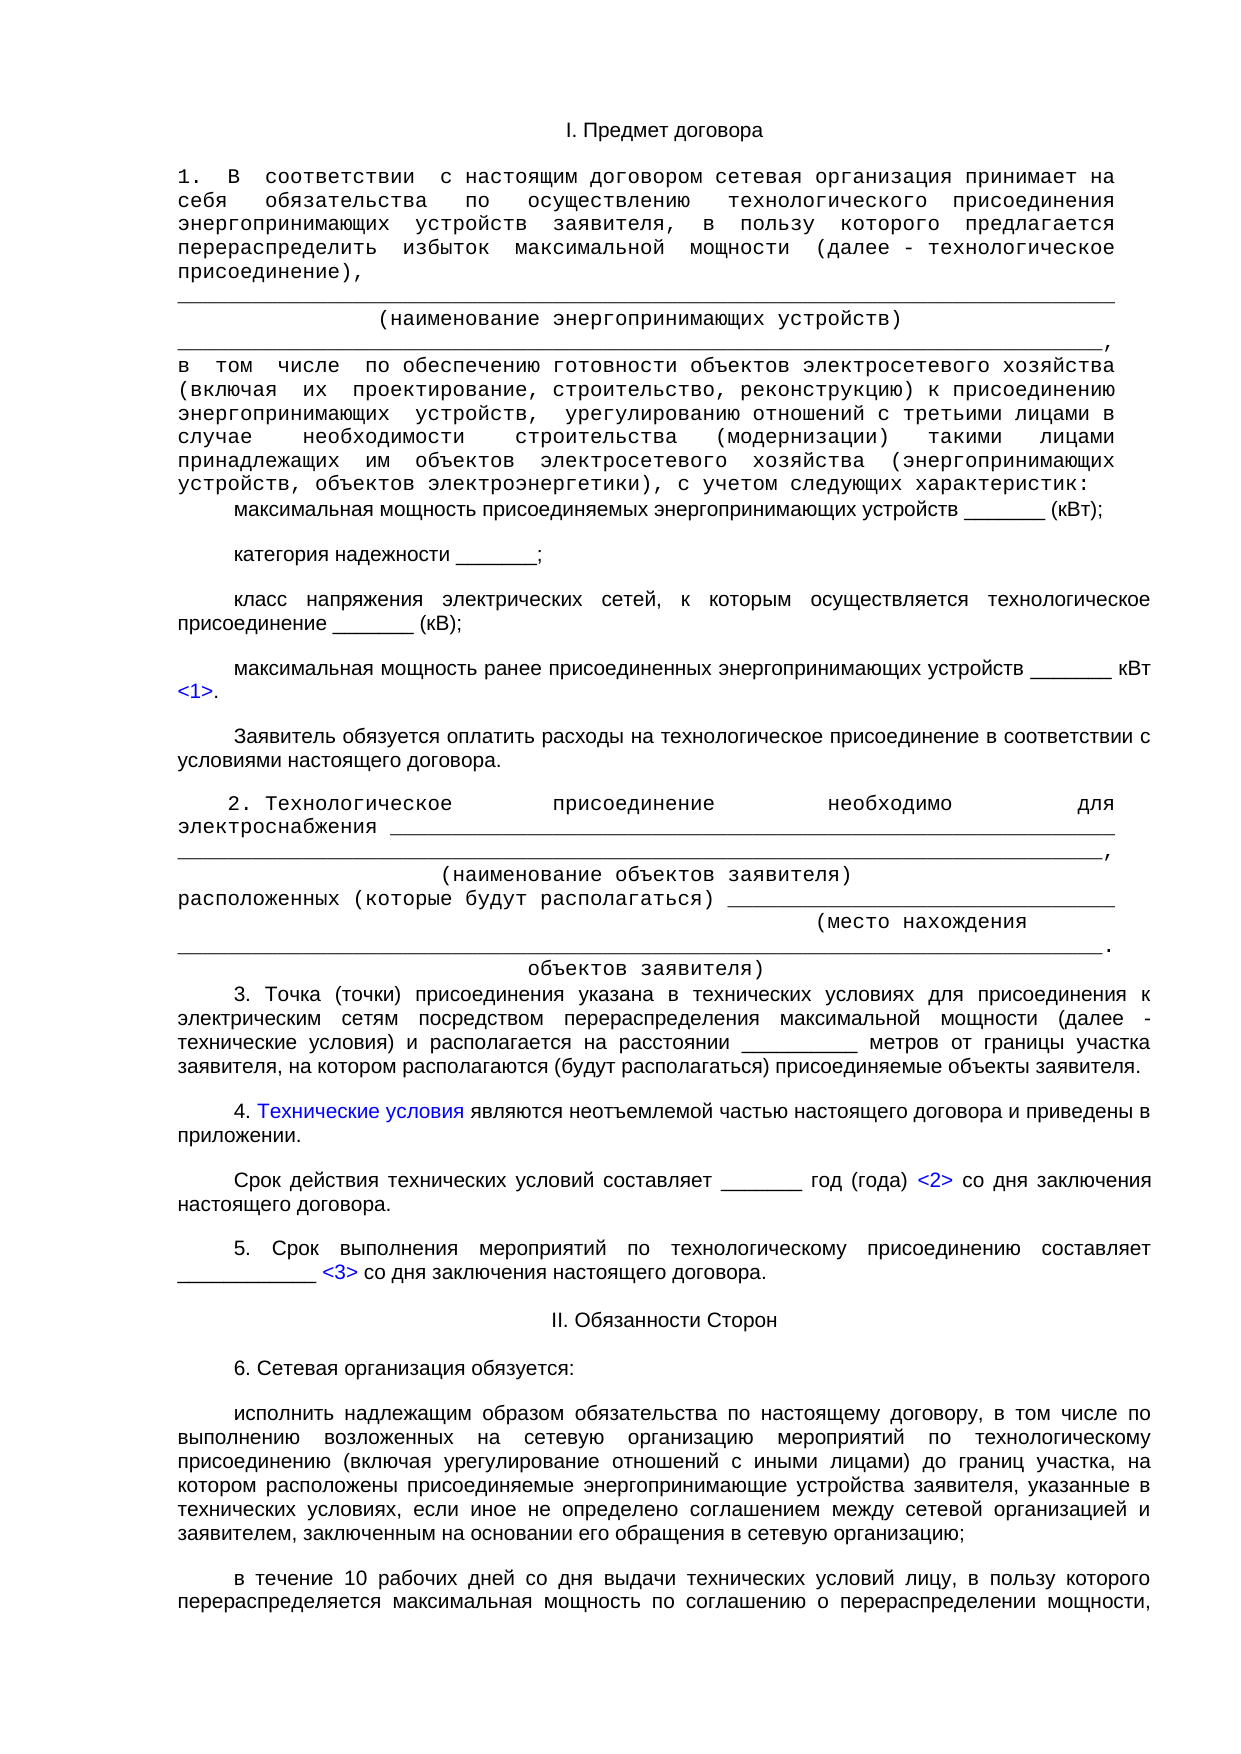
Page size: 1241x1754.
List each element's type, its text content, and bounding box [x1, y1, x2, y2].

text (место нахождения [177, 911, 1152, 935]
text присоединение), [177, 261, 1152, 284]
text максимальная мощность ранее присоединенных энергопринимающих устройств _______ кВт <1>. [177, 655, 1152, 703]
text (наименование объектов заявителя) [177, 864, 1152, 887]
text перераспределить избыток максимальной мощности (далее - технологическое [177, 237, 1152, 261]
text энергопринимающих устройств, урегулированию отношений с третьими лицами в [177, 402, 1152, 426]
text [177, 1565, 1152, 1613]
text (включая их проектирование, строительство, реконструкцию) к присоединению [177, 379, 1152, 402]
text 1. В соответствии с настоящим договором сетевая организация принимает на [177, 166, 1152, 190]
text 3. Точка (точки) присоединения указана в технических условиях для присоединения к электрическим сетям посредством перераспределения максимальной мощности (далее - технические условия) и располагается на расстоянии __________ метров от границы участка заявителя, на котором располагаются (будут располагаться) присоединяемые объекты заявителя. [177, 982, 1152, 1078]
text объектов заявителя) [177, 958, 1152, 982]
text себя обязательства по осуществлению технологического присоединения [177, 190, 1152, 213]
text случае необходимости строительства (модернизации) такими лицами [177, 426, 1152, 450]
text исполнить надлежащим образом обязательства по настоящему договору, в том числе по выполнению возложенных на сетевую организацию мероприятий по технологическому присоединению (включая урегулирование отношений с иными лицами) до границ участка, на котором расположены присоединяемые энергопринимающие устройства заявителя, указанные в технических условиях, если иное не определено соглашением между сетевой организацией и заявителем, заключенным на основании его обращения в сетевую организацию; [177, 1401, 1152, 1544]
text __________________________________________________________________________, [177, 332, 1152, 355]
text I. Предмет договора [177, 118, 1152, 142]
text 4. Технические условия являются неотъемлемой частью настоящего договора и приведены в приложении. [177, 1099, 1152, 1147]
text 6. Сетевая организация обязуется: [177, 1356, 1152, 1380]
text (наименование энергопринимающих устройств) [177, 308, 1152, 332]
text __________________________________________________________________________. [177, 935, 1152, 958]
text в том числе по обеспечению готовности объектов электросетевого хозяйства [177, 355, 1152, 379]
text Заявитель обязуется оплатить расходы на технологическое присоединение в соответствии с условиями настоящего договора. [177, 724, 1152, 772]
text II. Обязанности Сторон [177, 1308, 1152, 1332]
text ___________________________________________________________________________ [177, 284, 1152, 308]
text 5. Срок выполнения мероприятий по технологическому присоединению составляет ____________ <3> со дня заключения настоящего договора. [177, 1236, 1152, 1284]
text категория надежности _______; [177, 542, 1152, 566]
text электроснабжения __________________________________________________________ [177, 817, 1152, 840]
text устройств, объектов электроэнергетики), с учетом следующих характеристик: [177, 473, 1152, 497]
text Срок действия технических условий составляет _______ год (года) <2> со дня заключения настоящего договора. [177, 1167, 1152, 1215]
text 2. Технологическое присоединение необходимо для [177, 793, 1152, 817]
text расположенных (которые будут располагаться) _______________________________ [177, 887, 1152, 911]
text __________________________________________________________________________, [177, 840, 1152, 864]
text энергопринимающих устройств заявителя, в пользу которого предлагается [177, 213, 1152, 237]
text максимальная мощность присоединяемых энергопринимающих устройств _______ (кВт); [177, 497, 1152, 521]
text класс напряжения электрических сетей, к которым осуществляется технологическое присоединение _______ (кВ); [177, 587, 1152, 634]
text принадлежащих им объектов электросетевого хозяйства (энергопринимающих [177, 450, 1152, 473]
